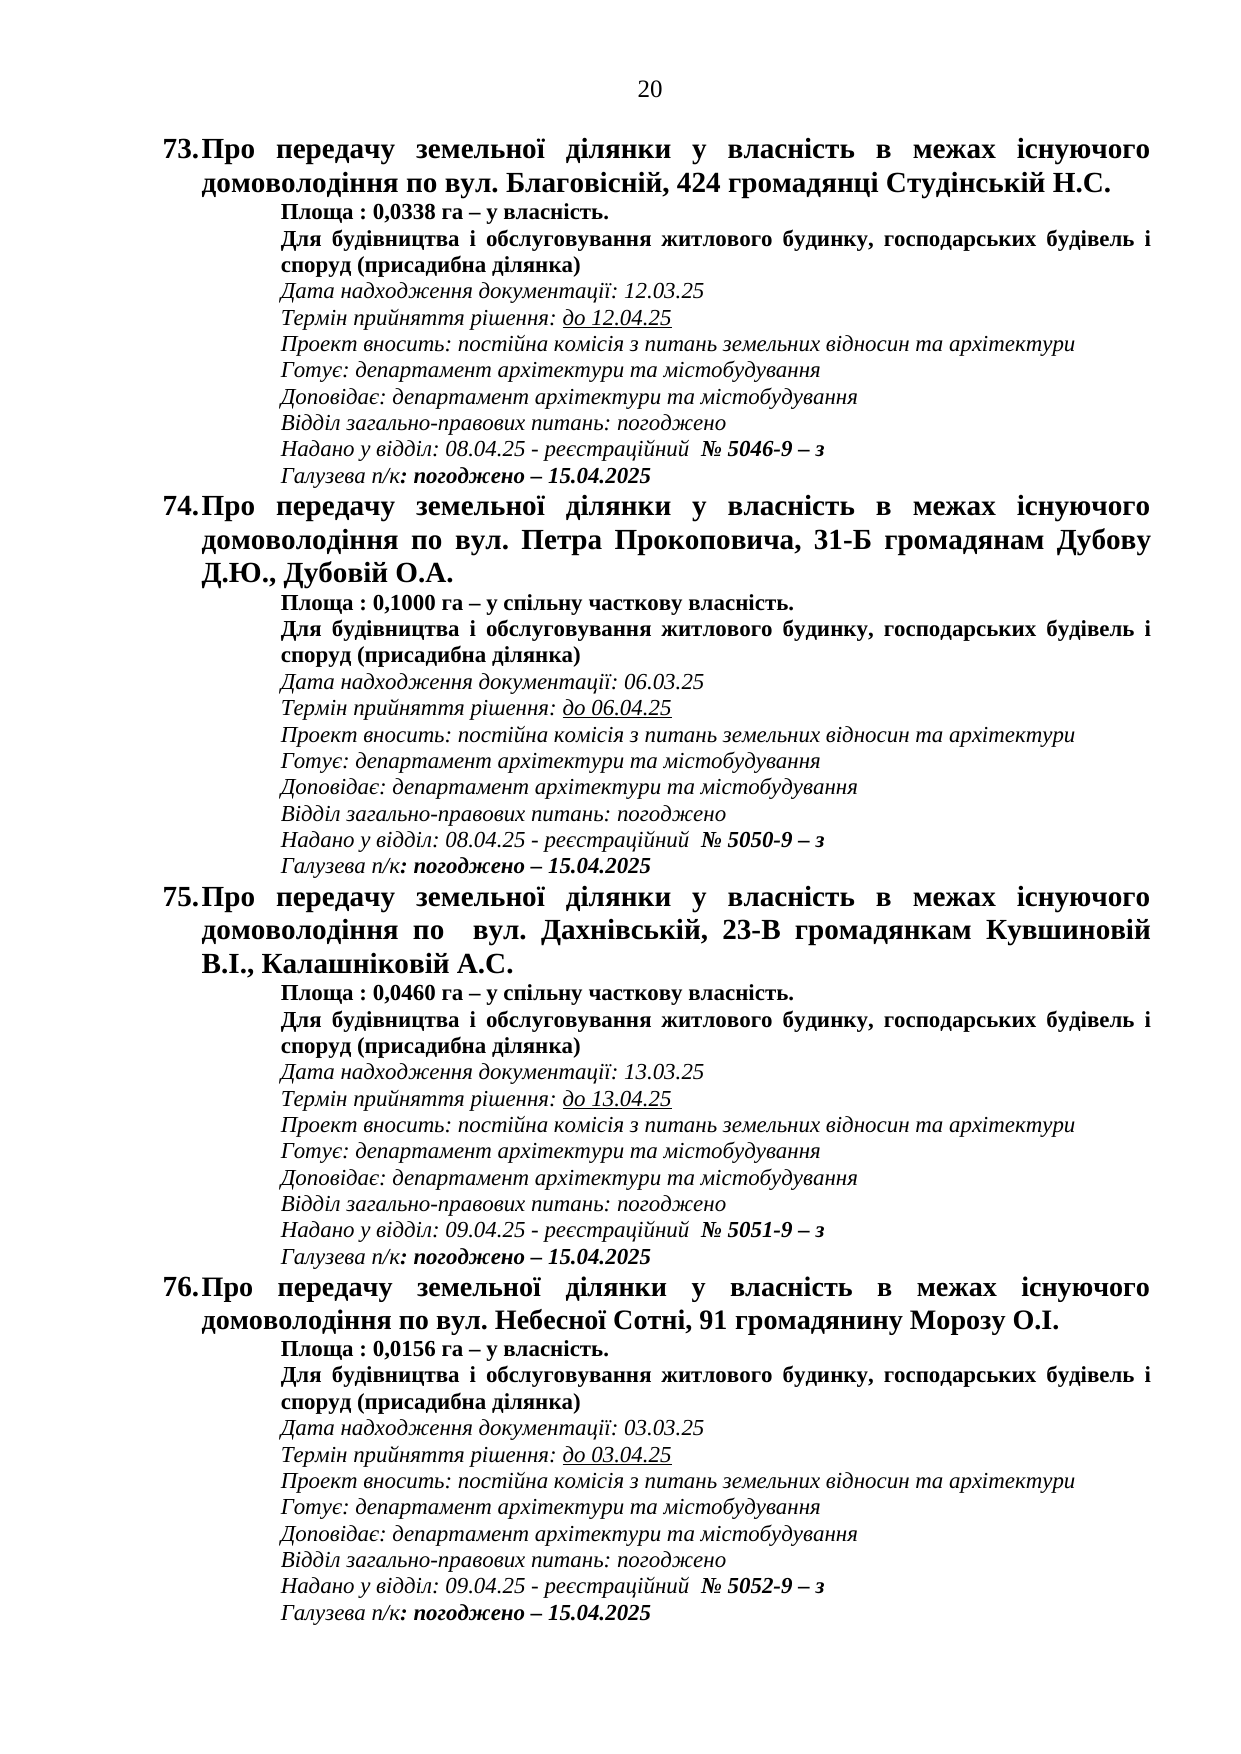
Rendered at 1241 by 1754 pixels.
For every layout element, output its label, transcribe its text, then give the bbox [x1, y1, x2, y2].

list Доповідає: департамент архітектури та містобудування [281, 383, 1152, 409]
list Галузева п/к: погоджено – 15.04.2025 [281, 462, 1152, 488]
list Готує: департамент архітектури та містобудування [281, 747, 1152, 773]
list Галузева п/к: погоджено – 15.04.2025 [281, 1599, 1152, 1625]
list Надано у відділ: 09.04.25 - реєстраційний № 5052-9 – з [281, 1572, 1152, 1599]
list Про передачу земельної ділянки у власність в межах існуючого домоволодіння по вул. Небесної Сотні, 91 громадянину Морозу О.І. [162, 1269, 1152, 1335]
list Дата надходження документації: 06.03.25 [281, 668, 1152, 694]
list Надано у відділ: 08.04.25 - реєстраційний № 5050-9 – з [281, 826, 1152, 852]
list Проект вносить: постійна комісія з питань земельних відносин та архітектури [281, 1111, 1152, 1137]
list Готує: департамент архітектури та містобудування [281, 356, 1152, 383]
list Дата надходження документації: 03.03.25 [281, 1414, 1152, 1441]
list Площа : 0,0460 га – у спільну часткову власність. [281, 979, 1152, 1006]
list Дата надходження документації: 13.03.25 [281, 1058, 1152, 1085]
list Готує: департамент архітектури та містобудування [281, 1493, 1152, 1520]
list Доповідає: департамент архітектури та містобудування [281, 773, 1152, 800]
list Для будівництва і обслуговування житлового будинку, господарських будівель і споруд (присадибна ділянка) [281, 1362, 1152, 1414]
list Галузева п/к: погоджено – 15.04.2025 [281, 852, 1152, 879]
list Про передачу земельної ділянки у власність в межах існуючого домоволодіння по вул. Петра Прокоповича, 31-Б громадянам Дубову Д.Ю., Дубовій О.А. [162, 488, 1152, 589]
list Доповідає: департамент архітектури та містобудування [281, 1520, 1152, 1546]
list Відділ загально-правових питань: погоджено [281, 1190, 1152, 1217]
list Відділ загально-правових питань: погоджено [281, 1546, 1152, 1572]
list Для будівництва і обслуговування житлового будинку, господарських будівель і споруд (присадибна ділянка) [281, 225, 1152, 277]
list Термін прийняття рішення: до 06.04.25 [281, 694, 1152, 721]
list Надано у відділ: 09.04.25 - реєстраційний № 5051-9 – з [281, 1217, 1152, 1243]
list Галузева п/к: погоджено – 15.04.2025 [281, 1243, 1152, 1269]
list Для будівництва і обслуговування житлового будинку, господарських будівель і споруд (присадибна ділянка) [281, 615, 1152, 668]
list Проект вносить: постійна комісія з питань земельних відносин та архітектури [281, 1467, 1152, 1493]
list Термін прийняття рішення: до 13.04.25 [281, 1085, 1152, 1111]
list Надано у відділ: 08.04.25 - реєстраційний № 5046-9 – з [281, 436, 1152, 462]
list Про передачу земельної ділянки у власність в межах існуючого домоволодіння по вул. Дахнівській, 23-В громадянкам Кувшиновій В.І., Калашніковій А.С. [162, 879, 1152, 979]
list Відділ загально-правових питань: погоджено [281, 800, 1152, 826]
list Проект вносить: постійна комісія з питань земельних відносин та архітектури [281, 330, 1152, 356]
list Відділ загально-правових питань: погоджено [281, 409, 1152, 436]
list Готує: департамент архітектури та містобудування [281, 1137, 1152, 1164]
list Термін прийняття рішення: до 12.04.25 [281, 304, 1152, 330]
list Для будівництва і обслуговування житлового будинку, господарських будівель і споруд (присадибна ділянка) [281, 1006, 1152, 1058]
list Термін прийняття рішення: до 03.04.25 [281, 1441, 1152, 1467]
list Доповідає: департамент архітектури та містобудування [281, 1164, 1152, 1190]
list Проект вносить: постійна комісія з питань земельних відносин та архітектури [281, 721, 1152, 747]
list Дата надходження документації: 12.03.25 [281, 277, 1152, 304]
list Про передачу земельної ділянки у власність в межах існуючого домоволодіння по вул. Благовісній, 424 громадянці Студінській Н.С. [162, 131, 1152, 198]
list Площа : 0,1000 га – у спільну часткову власність. [281, 589, 1152, 615]
list Площа : 0,0156 га – у власність. [281, 1335, 1152, 1362]
list Площа : 0,0338 га – у власність. [281, 198, 1152, 225]
